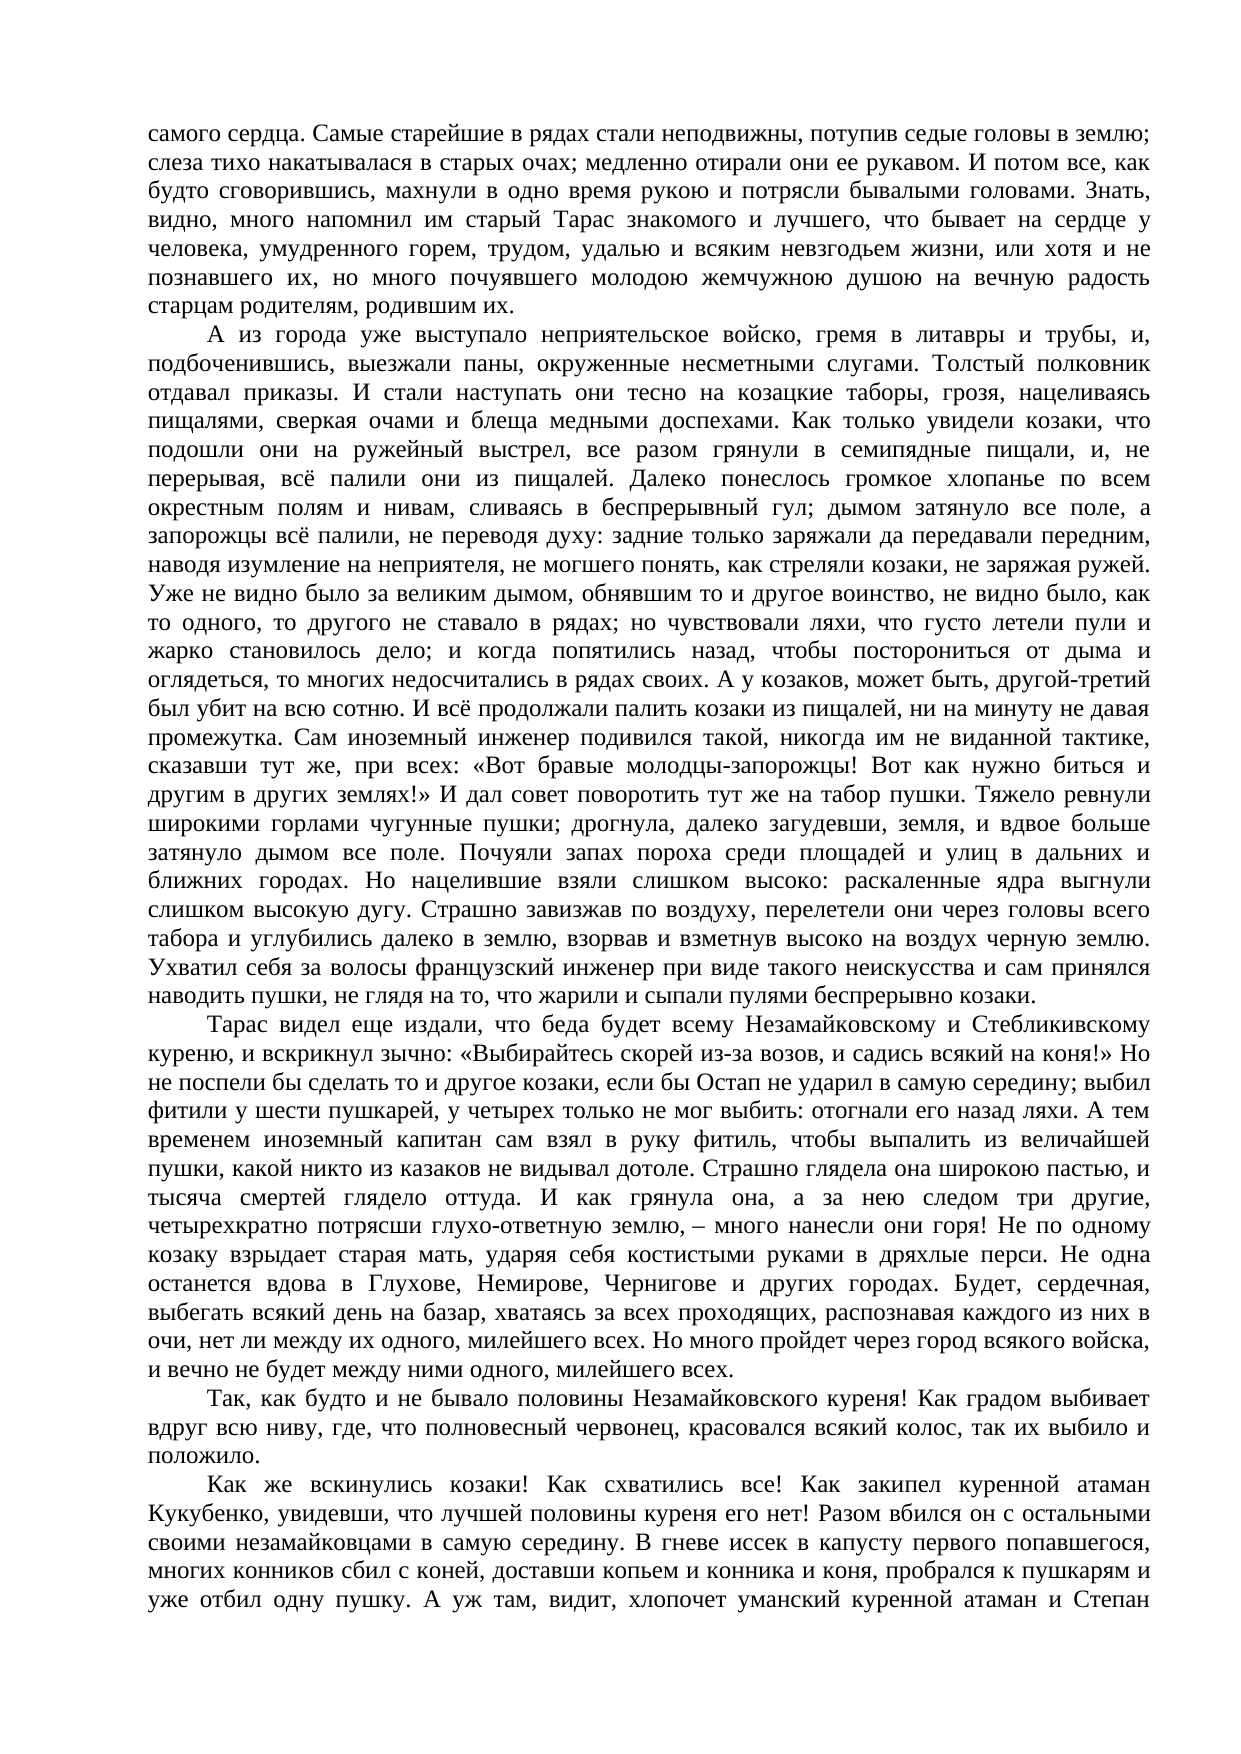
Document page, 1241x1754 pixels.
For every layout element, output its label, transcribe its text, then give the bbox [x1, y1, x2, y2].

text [148, 1469, 1152, 1613]
text А из города уже выступало неприятельское войско, гремя в литавры и трубы, и, подбоченившись, выезжали паны, окруженные несметными слугами. Толстый полковник отдавал приказы. И стали наступать они тесно на козацкие таборы, грозя, нацеливаясь пищалями, сверкая очами и блеща медными доспехами. Как только увидели козаки, что подошли они на ружейный выстрел, все разом грянули в семипядные пищали, и, не перерывая, всё палили они из пищалей. Далеко понеслось громкое хлопанье по всем окрестным полям и нивам, сливаясь в беспрерывный гул; дымом затянуло все поле, а запорожцы всё палили, не переводя духу: задние только заряжали да передавали передним, наводя изумление на неприятеля, не могшего понять, как стреляли козаки, не заряжая ружей. Уже не видно было за великим дымом, обнявшим то и другое воинство, не видно было, как то одного, то другого не ставало в рядах; но чувствовали ляхи, что густо летели пули и жарко становилось дело; и когда попятились назад, чтобы посторониться от дыма и оглядеться, то многих недосчитались в рядах своих. А у козаков, может быть, другой-третий был убит на всю сотню. И всё продолжали палить козаки из пищалей, ни на минуту не давая промежутка. Сам иноземный инженер подивился такой, никогда им не виданной тактике, сказавши тут же, при всех: «Вот бравые молодцы-запорожцы! Вот как нужно биться и другим в других землях!» И дал совет поворотить тут же на табор пушки. Тяжело ревнули широкими горлами чугунные пушки; дрогнула, далеко загудевши, земля, и вдвое больше затянуло дымом все поле. Почуяли запах пороха среди площадей и улиц в дальних и ближних городах. Но нацелившие взяли слишком высоко: раскаленные ядра выгнули слишком высокую дугу. Страшно завизжав по воздуху, перелетели они через головы всего табора и углубились далеко в землю, взорвав и взметнув высоко на воздух черную землю. Ухватил себя за волосы французский инженер при виде такого неискусства и сам принялся наводить пушки, не глядя на то, что жарили и сыпали пулями беспрерывно козаки. [148, 319, 1152, 1009]
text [148, 118, 1152, 319]
text Тарас видел еще издали, что беда будет всему Незамайковскому и Стебликивскому куреню, и вскрикнул зычно: «Выбирайтесь скорей из-за возов, и садись всякий на коня!» Но не поспели бы сделать то и другое козаки, если бы Остап не ударил в самую середину; выбил фитили у шести пушкарей, у четырех только не мог выбить: отогнали его назад ляхи. А тем временем иноземный капитан сам взял в руку фитиль, чтобы выпалить из величайшей пушки, какой никто из казаков не видывал дотоле. Страшно глядела она широкою пастью, и тысяча смертей глядело оттуда. И как грянула она, а за нею следом три другие, четырехкратно потрясши глухо-ответную землю, – много нанесли они горя! Не по одному козаку взрыдает старая мать, ударяя себя костистыми руками в дряхлые перси. Не одна останется вдова в Глухове, Немирове, Чернигове и других городах. Будет, сердечная, выбегать всякий день на базар, хватаясь за всех проходящих, распознавая каждого из них в очи, нет ли между их одного, милейшего всех. Но много пройдет через город всякого войска, и вечно не будет между ними одного, милейшего всех. [148, 1009, 1152, 1383]
text Так, как будто и не бывало половины Незамайковского куреня! Как градом выбивает вдруг всю ниву, где, что полновесный червонец, красовался всякий колос, так их выбило и положило. [148, 1383, 1152, 1469]
